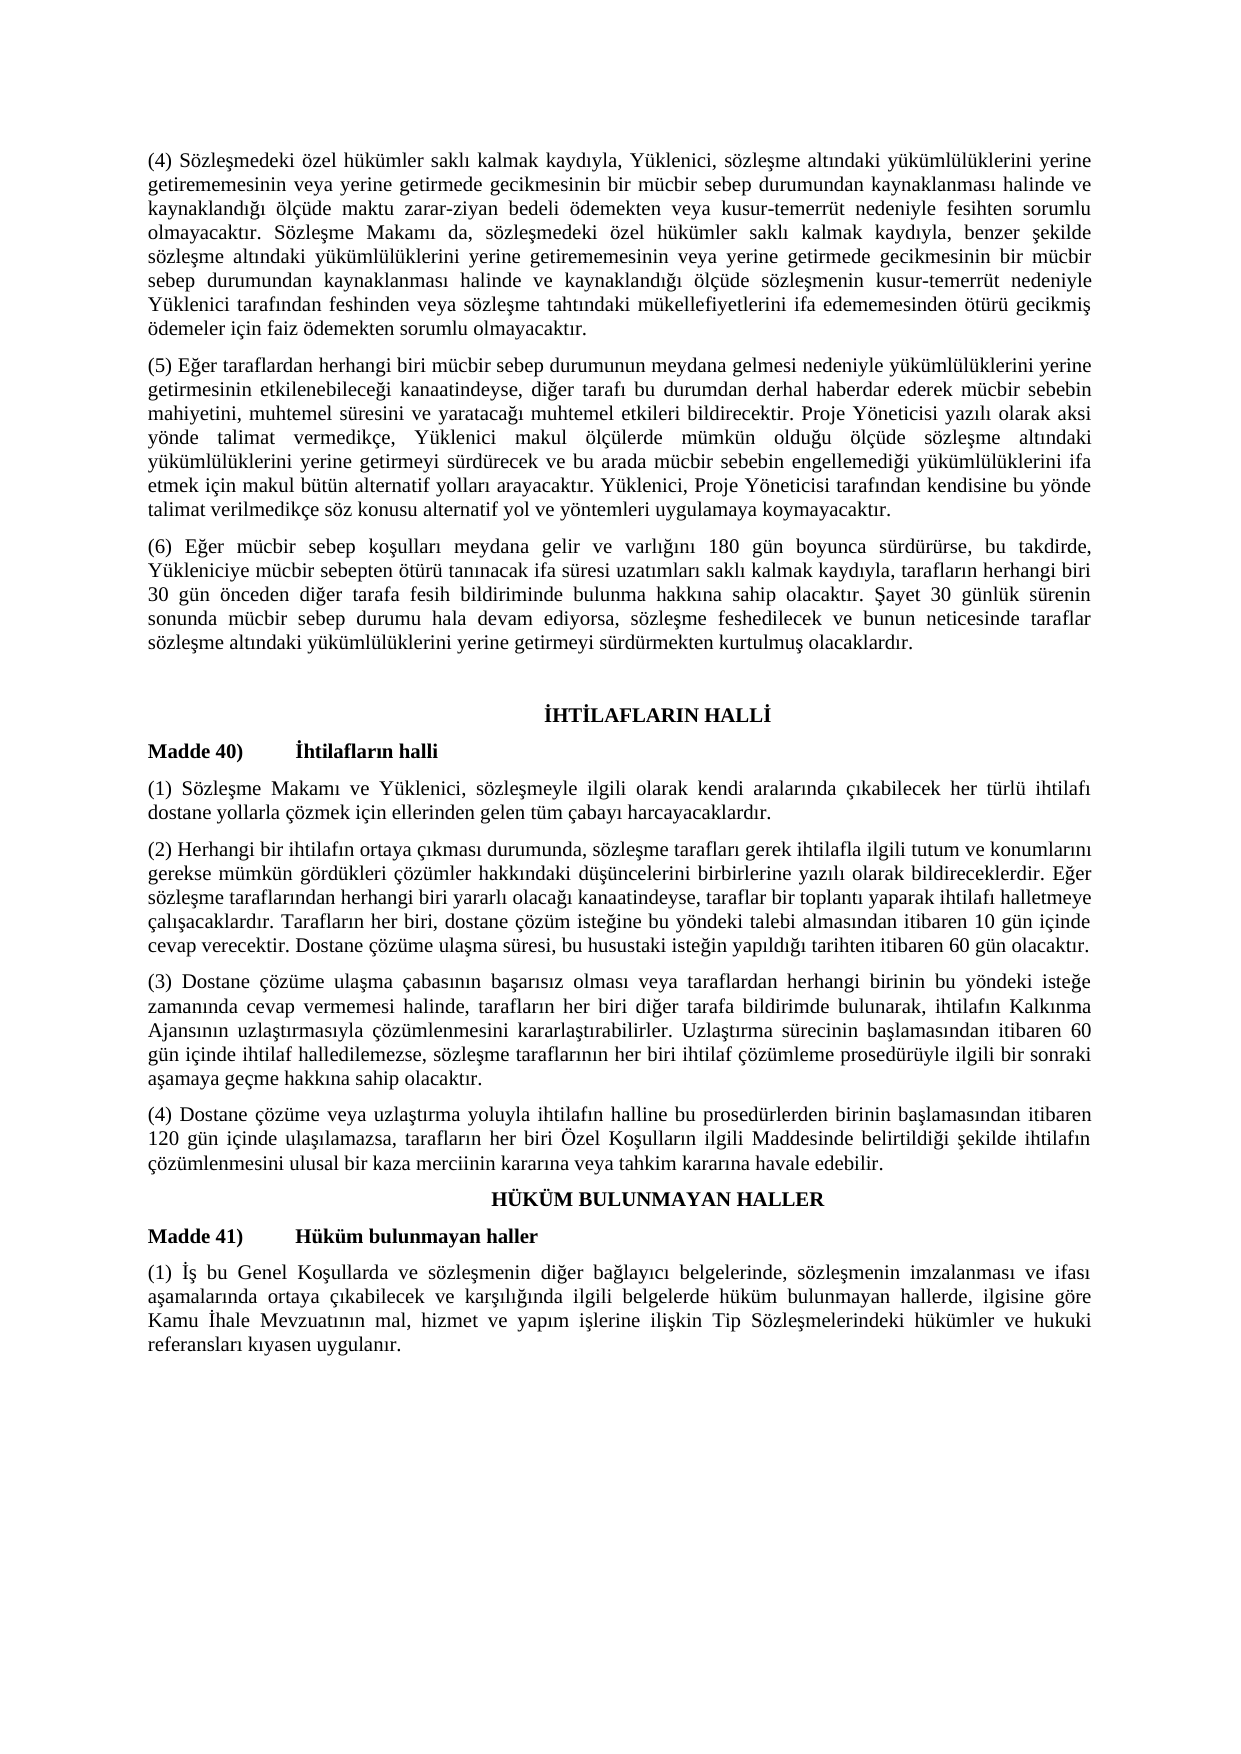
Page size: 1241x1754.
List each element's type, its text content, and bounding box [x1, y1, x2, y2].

list İhtilafların halli [148, 739, 1093, 763]
text (2) Herhangi bir ihtilafın ortaya çıkması durumunda, sözleşme tarafları gerek ihtilafla ilgili tutum ve konumlarını gerekse mümkün gördükleri çözümler hakkındaki düşüncelerini birbirlerine yazılı olarak bildireceklerdir. Eğer sözleşme taraflarından herhangi biri yararlı olacağı kanaatindeyse, taraflar bir toplantı yaparak ihtilafı halletmeye çalışacaklardır. Tarafların her biri, dostane çözüm isteğine bu yöndeki talebi almasından itibaren 10 gün içinde cevap verecektir. Dostane çözüme ulaşma süresi, bu husustaki isteğin yapıldığı tarihten itibaren 60 gün olacaktır. [148, 837, 1093, 957]
text (4) Sözleşmedeki özel hükümler saklı kalmak kaydıyla, Yüklenici, sözleşme altındaki yükümlülüklerini yerine getirememesinin veya yerine getirmede gecikmesinin bir mücbir sebep durumundan kaynaklanması halinde ve kaynaklandığı ölçüde maktu zarar-ziyan bedeli ödemekten veya kusur-temerrüt nedeniyle fesihten sorumlu olmayacaktır. Sözleşme Makamı da, sözleşmedeki özel hükümler saklı kalmak kaydıyla, benzer şekilde sözleşme altındaki yükümlülüklerini yerine getirememesinin veya yerine getirmede gecikmesinin bir mücbir sebep durumundan kaynaklanması halinde ve kaynaklandığı ölçüde sözleşmenin kusur-temerrüt nedeniyle Yüklenici tarafından feshinden veya sözleşme tahtındaki mükellefiyetlerini ifa edememesinden ötürü gecikmiş ödemeler için faiz ödemekten sorumlu olmayacaktır. [148, 148, 1093, 340]
text (1) Sözleşme Makamı ve Yüklenici, sözleşmeyle ilgili olarak kendi aralarında çıkabilecek her türlü ihtilafı dostane yollarla çözmek için ellerinden gelen tüm çabayı harcayacaklardır. [148, 776, 1093, 824]
text (6) Eğer mücbir sebep koşulları meydana gelir ve varlığını 180 gün boyunca sürdürürse, bu takdirde, Yükleniciye mücbir sebepten ötürü tanınacak ifa süresi uzatımları saklı kalmak kaydıyla, tarafların herhangi biri 30 gün önceden diğer tarafa fesih bildiriminde bulunma hakkına sahip olacaktır. Şayet 30 günlük sürenin sonunda mücbir sebep durumu hala devam ediyorsa, sözleşme feshedilecek ve bunun neticesinde taraflar sözleşme altındaki yükümlülüklerini yerine getirmeyi sürdürmekten kurtulmuş olacaklardır. [148, 533, 1093, 654]
text İHTİLAFLARIN HALLİ [148, 703, 1093, 727]
list Hüküm bulunmayan haller [148, 1223, 1093, 1248]
text HÜKÜM BULUNMAYAN HALLER [148, 1187, 1093, 1211]
text (4) Dostane çözüme veya uzlaştırma yoluyla ihtilafın halline bu prosedürlerden birinin başlamasından itibaren 120 gün içinde ulaşılamazsa, tarafların her biri Özel Koşulların ilgili Maddesinde belirtildiği şekilde ihtilafın çözümlenmesini ulusal bir kaza merciinin kararına veya tahkim kararına havale edebilir. [148, 1102, 1093, 1174]
text (3) Dostane çözüme ulaşma çabasının başarısız olması veya taraflardan herhangi birinin bu yöndeki isteğe zamanında cevap vermemesi halinde, tarafların her biri diğer tarafa bildirimde bulunarak, ihtilafın Kalkınma Ajansının uzlaştırmasıyla çözümlenmesini kararlaştırabilirler. Uzlaştırma sürecinin başlamasından itibaren 60 gün içinde ihtilaf halledilemezse, sözleşme taraflarının her biri ihtilaf çözümleme prosedürüyle ilgili bir sonraki aşamaya geçme hakkına sahip olacaktır. [148, 969, 1093, 1090]
text (1) İş bu Genel Koşullarda ve sözleşmenin diğer bağlayıcı belgelerinde, sözleşmenin imzalanması ve ifası aşamalarında ortaya çıkabilecek ve karşılığında ilgili belgelerde hüküm bulunmayan hallerde, ilgisine göre Kamu İhale Mevzuatının mal, hizmet ve yapım işlerine ilişkin Tip Sözleşmelerindeki hükümler ve hukuki referansları kıyasen uygulanır. [148, 1260, 1093, 1356]
text (5) Eğer taraflardan herhangi biri mücbir sebep durumunun meydana gelmesi nedeniyle yükümlülüklerini yerine getirmesinin etkilenebileceği kanaatindeyse, diğer tarafı bu durumdan derhal haberdar ederek mücbir sebebin mahiyetini, muhtemel süresini ve yaratacağı muhtemel etkileri bildirecektir. Proje Yöneticisi yazılı olarak aksi yönde talimat vermedikçe, Yüklenici makul ölçülerde mümkün olduğu ölçüde sözleşme altındaki yükümlülüklerini yerine getirmeyi sürdürecek ve bu arada mücbir sebebin engellemediği yükümlülüklerini ifa etmek için makul bütün alternatif yolları arayacaktır. Yüklenici, Proje Yöneticisi tarafından kendisine bu yönde talimat verilmedikçe söz konusu alternatif yol ve yöntemleri uygulamaya koymayacaktır. [148, 353, 1093, 521]
